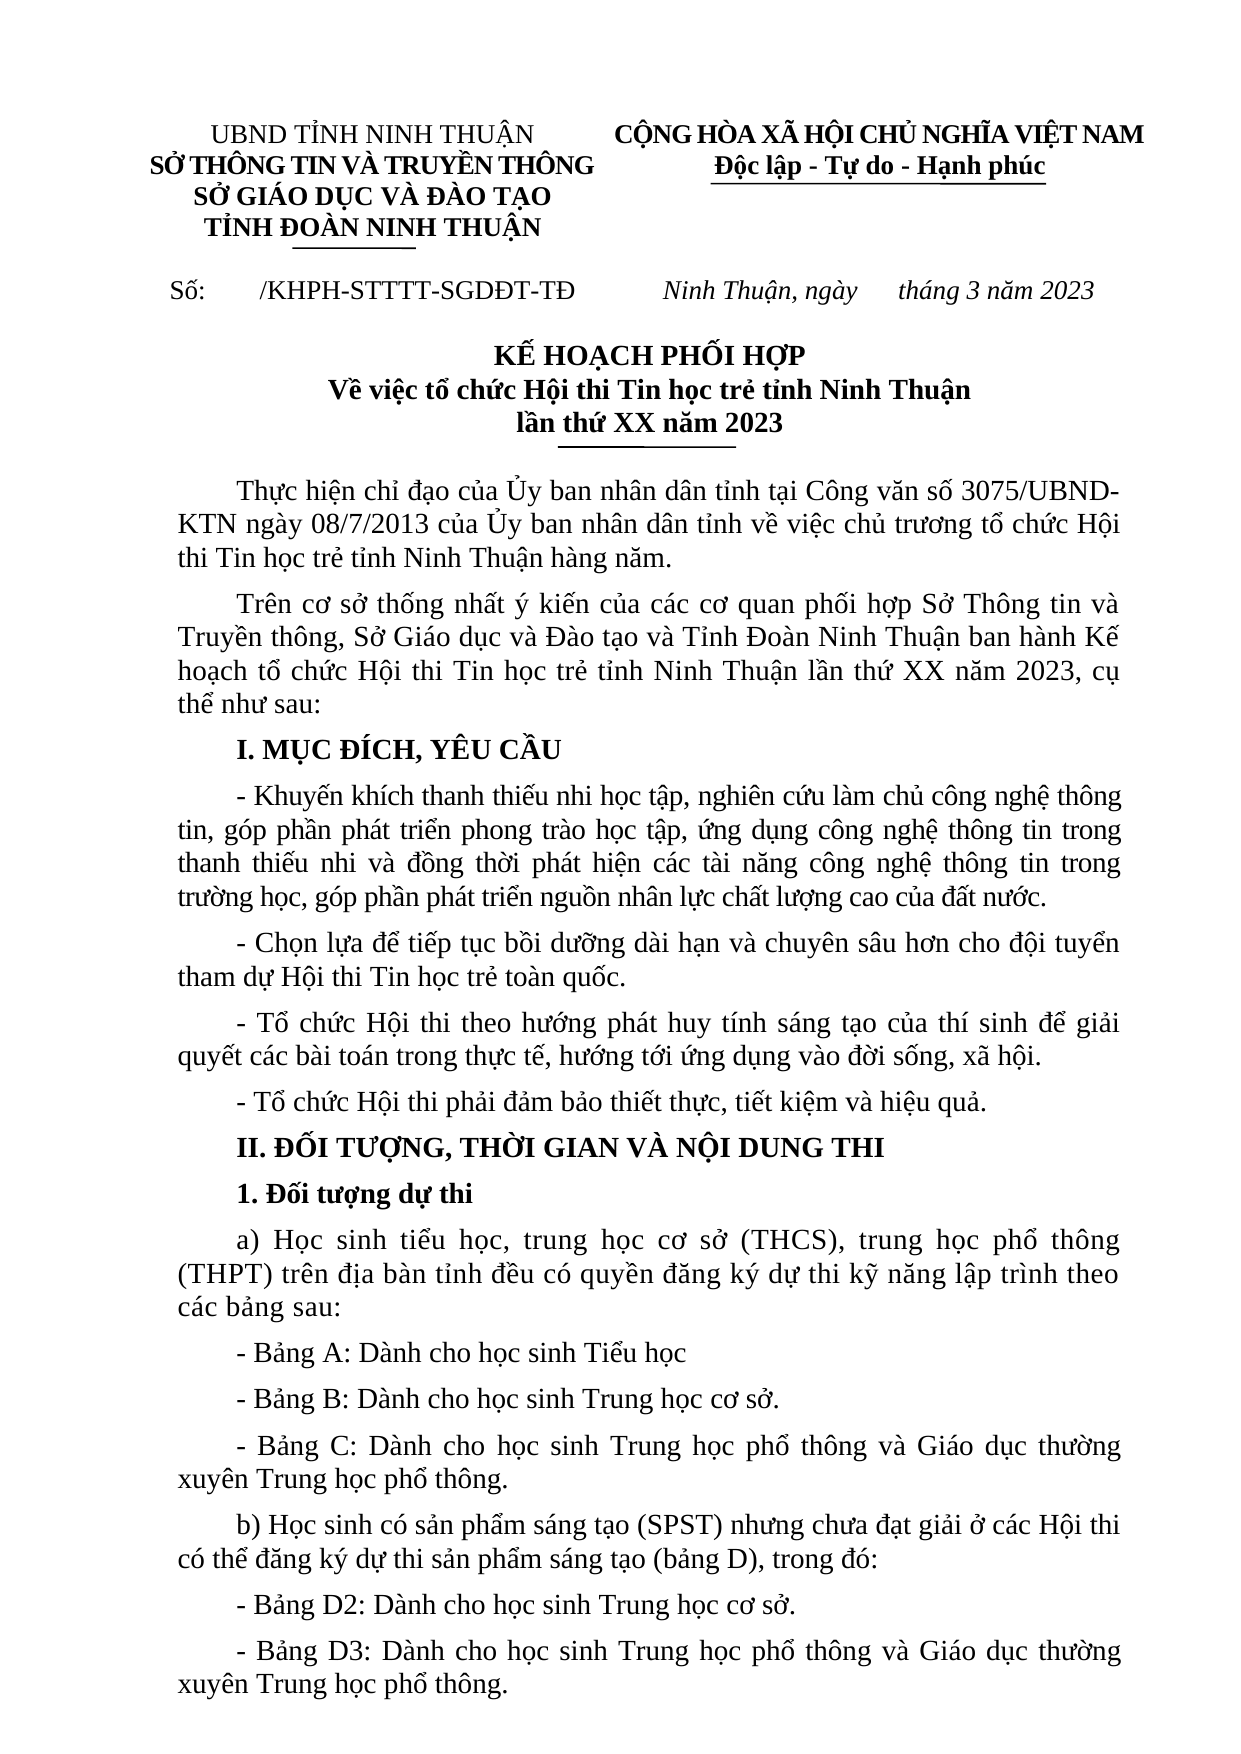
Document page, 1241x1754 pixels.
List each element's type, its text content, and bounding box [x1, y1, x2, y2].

text - Bảng D2: Dành cho học sinh Trung học cơ sở. [177, 1587, 1122, 1620]
text a) Học sinh tiểu học, trung học cơ sở (THCS), trung học phổ thông (THPT) trên địa bàn tỉnh đều có quyền đăng ký dự thi kỹ năng lập trình theo các bảng sau: [177, 1222, 1122, 1323]
text - Bảng B: Dành cho học sinh Trung học cơ sở. [177, 1382, 1122, 1415]
text I. MỤC ĐÍCH, YÊU CẦU [177, 732, 1122, 766]
text KẾ HOẠCH PHỐI HỢP [177, 338, 1122, 372]
text Về việc tổ chức Hội thi Tin học trẻ tỉnh Ninh Thuận [177, 372, 1122, 406]
text - Bảng C: Dành cho học sinh Trung học phổ thông và Giáo dục thường xuyên Trung học phổ thông. [177, 1428, 1122, 1495]
table_cell Số: /KHPH-STTTT-SGDĐT-TĐ [143, 274, 603, 305]
text - Tổ chức Hội thi phải đảm bảo thiết thực, tiết kiệm và hiệu quả. [177, 1084, 1122, 1118]
text - Tổ chức Hội thi theo hướng phát huy tính sáng tạo của thí sinh để giải quyết các bài toán trong thực tế, hướng tới ứng dụng vào đời sống, xã hội. [177, 1005, 1122, 1072]
text - Bảng A: Dành cho học sinh Tiểu học [177, 1336, 1122, 1369]
table_header CỘNG HÒA XÃ HỘI CHỦ NGHĨA VIỆT NAM Độc lập - Tự do - Hạnh phúc [603, 118, 1157, 274]
text II. ĐỐI TƯỢNG, THỜI GIAN VÀ NỘI DUNG THI [177, 1130, 1122, 1164]
text lần thứ XX năm 2023 [177, 406, 1122, 439]
text - Bảng D3: Dành cho học sinh Trung học phổ thông và Giáo dục thường xuyên Trung học phổ thông. [177, 1633, 1122, 1700]
text - Khuyến khích thanh thiếu nhi học tập, nghiên cứu làm chủ công nghệ thông tin, góp phần phát triển phong trào học tập, ứng dụng công nghệ thông tin trong thanh thiếu nhi và đồng thời phát hiện các tài năng công nghệ thông tin trong trường học, góp phần phát triển nguồn nhân lực chất lượng cao của đất nước. [177, 778, 1122, 913]
text Thực hiện chỉ đạo của Ủy ban nhân dân tỉnh tại Công văn số 3075/UBND-KTN ngày 08/7/2013 của Ủy ban nhân dân tỉnh về việc chủ trương tổ chức Hội thi Tin học trẻ tỉnh Ninh Thuận hàng năm. [177, 473, 1122, 573]
text b) Học sinh có sản phẩm sáng tạo (SPST) nhưng chưa đạt giải ở các Hội thi có thể đăng ký dự thi sản phẩm sáng tạo (bảng D), trong đó: [177, 1507, 1122, 1574]
text - Chọn lựa để tiếp tục bồi dưỡng dài hạn và chuyên sâu hơn cho đội tuyển tham dự Hội thi Tin học trẻ toàn quốc. [177, 925, 1122, 992]
table_header UBND TỈNH NINH THUẬN SỞ THÔNG TIN VÀ TRUYỀN THÔNG SỞ GIÁO DỤC VÀ ĐÀO TẠO TỈNH ĐOÀN NINH THUẬN [143, 118, 603, 274]
table_cell Ninh Thuận, ngày tháng 3 năm 2023 [603, 274, 1157, 305]
text Trên cơ sở thống nhất ý kiến của các cơ quan phối hợp Sở Thông tin và Truyền thông, Sở Giáo dục và Đào tạo và Tỉnh Đoàn Ninh Thuận ban hành Kế hoạch tổ chức Hội thi Tin học trẻ tỉnh Ninh Thuận lần thứ XX năm 2023, cụ thể như sau: [177, 586, 1122, 720]
text 1. Đối tượng dự thi [177, 1176, 1122, 1210]
